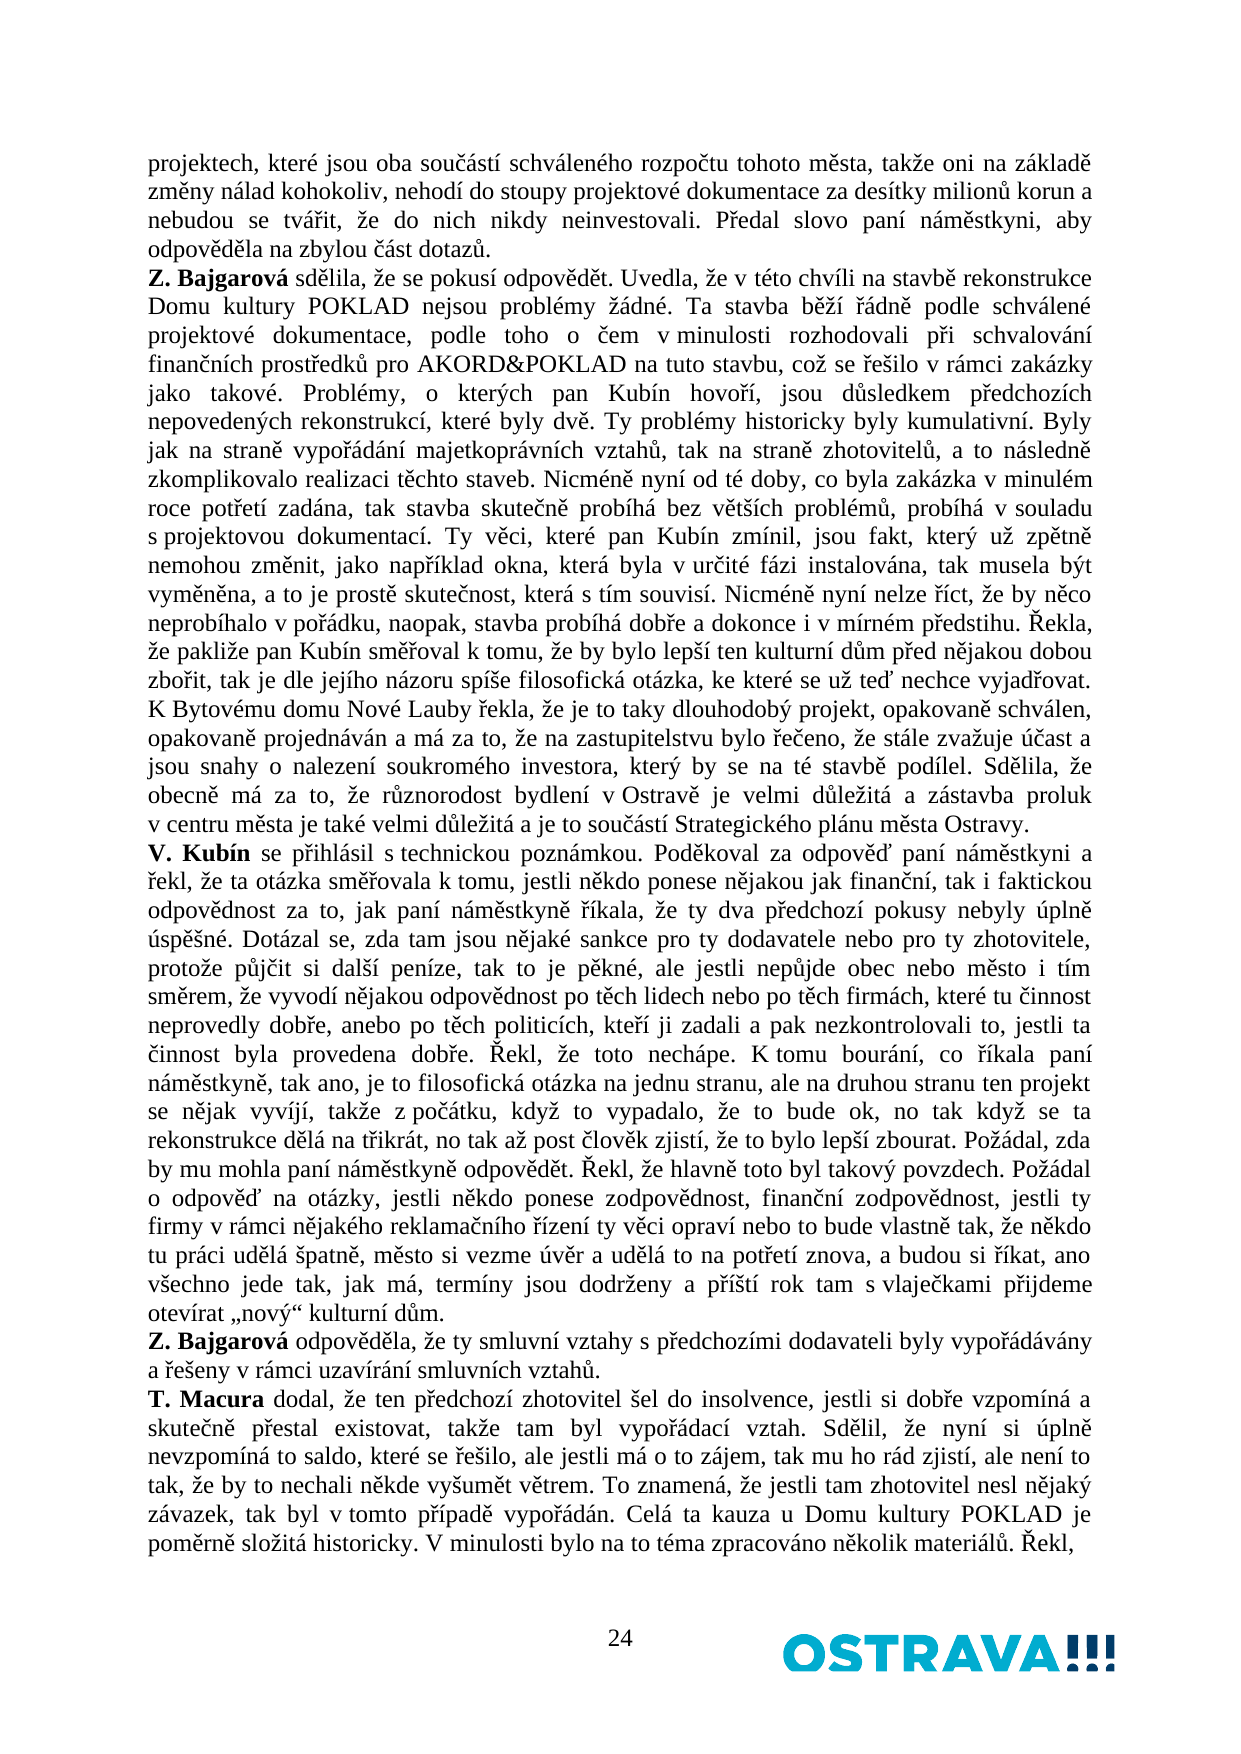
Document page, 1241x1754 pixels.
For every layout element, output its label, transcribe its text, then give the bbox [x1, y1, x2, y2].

text Z. Bajgarová sdělila, že se pokusí odpovědět. Uvedla, že v této chvíli na stavbě rekonstrukce Domu kultury POKLAD nejsou problémy žádné. Ta stavba běží řádně podle schválené projektové dokumentace, podle toho o čem v minulosti rozhodovali při schvalování finančních prostředků pro AKORD&POKLAD na tuto stavbu, což se řešilo v rámci zakázky jako takové. Problémy, o kterých pan Kubín hovoří, jsou důsledkem předchozích nepovedených rekonstrukcí, které byly dvě. Ty problémy historicky byly kumulativní. Byly jak na straně vypořádání majetkoprávních vztahů, tak na straně zhotovitelů, a to následně zkomplikovalo realizaci těchto staveb. Nicméně nyní od té doby, co byla zakázka v minulém roce potřetí zadána, tak stavba skutečně probíhá bez větších problémů, probíhá v souladu s projektovou dokumentací. Ty věci, které pan Kubín zmínil, jsou fakt, který už zpětně nemohou změnit, jako například okna, která byla v určité fázi instalována, tak musela být vyměněna, a to je prostě skutečnost, která s tím souvisí. Nicméně nyní nelze říct, že by něco neprobíhalo v pořádku, naopak, stavba probíhá dobře a dokonce i v mírném předstihu. Řekla, že pakliže pan Kubín směřoval k tomu, že by bylo lepší ten kulturní dům před nějakou dobou zbořit, tak je dle jejího názoru spíše filosofická otázka, ke které se už teď nechce vyjadřovat. K Bytovému domu Nové Lauby řekla, že je to taky dlouhodobý projekt, opakovaně schválen, opakovaně projednáván a má za to, že na zastupitelstvu bylo řečeno, že stále zvažuje účast a jsou snahy o nalezení soukromého investora, který by se na té stavbě podílel. Sdělila, že obecně má za to, že různorodost bydlení v Ostravě je velmi důležitá a zástavba proluk v centru města je také velmi důležitá a je to součástí Strategického plánu města Ostravy. [148, 263, 1093, 838]
text Z. Bajgarová odpověděla, že ty smluvní vztahy s předchozími dodavateli byly vypořádávány a řešeny v rámci uzavírání smluvních vztahů. [148, 1326, 1093, 1384]
picture [783, 1634, 1115, 1672]
text T. Macura dodal, že ten předchozí zhotovitel šel do insolvence, jestli si dobře vzpomíná a skutečně přestal existovat, takže tam byl vypořádací vztah. Sdělil, že nyní si úplně nevzpomíná to saldo, které se řešilo, ale jestli má o to zájem, tak mu ho rád zjistí, ale není to tak, že by to nechali někde vyšumět větrem. To znamená, že jestli tam zhotovitel nesl nějaký závazek, tak byl v tomto případě vypořádán. Celá ta kauza u Domu kultury POKLAD je poměrně složitá historicky. V minulosti bylo na to téma zpracováno několik materiálů. Řekl, [148, 1384, 1093, 1556]
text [148, 148, 1093, 263]
text V. Kubín se přihlásil s technickou poznámkou. Poděkoval za odpověď paní náměstkyni a řekl, že ta otázka směřovala k tomu, jestli někdo ponese nějakou jak finanční, tak i faktickou odpovědnost za to, jak paní náměstkyně říkala, že ty dva předchozí pokusy nebyly úplně úspěšné. Dotázal se, zda tam jsou nějaké sankce pro ty dodavatele nebo pro ty zhotovitele, protože půjčit si další peníze, tak to je pěkné, ale jestli nepůjde obec nebo město i tím směrem, že vyvodí nějakou odpovědnost po těch lidech nebo po těch firmách, které tu činnost neprovedly dobře, anebo po těch politicích, kteří ji zadali a pak nezkontrolovali to, jestli ta činnost byla provedena dobře. Řekl, že toto nechápe. K tomu bourání, co říkala paní náměstkyně, tak ano, je to filosofická otázka na jednu stranu, ale na druhou stranu ten projekt se nějak vyvíjí, takže z počátku, když to vypadalo, že to bude ok, no tak když se ta rekonstrukce dělá na třikrát, no tak až post člověk zjistí, že to bylo lepší zbourat. Požádal, zda by mu mohla paní náměstkyně odpovědět. Řekl, že hlavně toto byl takový povzdech. Požádal o odpověď na otázky, jestli někdo ponese zodpovědnost, finanční zodpovědnost, jestli ty firmy v rámci nějakého reklamačního řízení ty věci opraví nebo to bude vlastně tak, že někdo tu práci udělá špatně, město si vezme úvěr a udělá to na potřetí znova, a budou si říkat, ano všechno jede tak, jak má, termíny jsou dodrženy a příští rok tam s vlaječkami přijdeme otevírat „nový“ kulturní dům. [148, 838, 1093, 1326]
